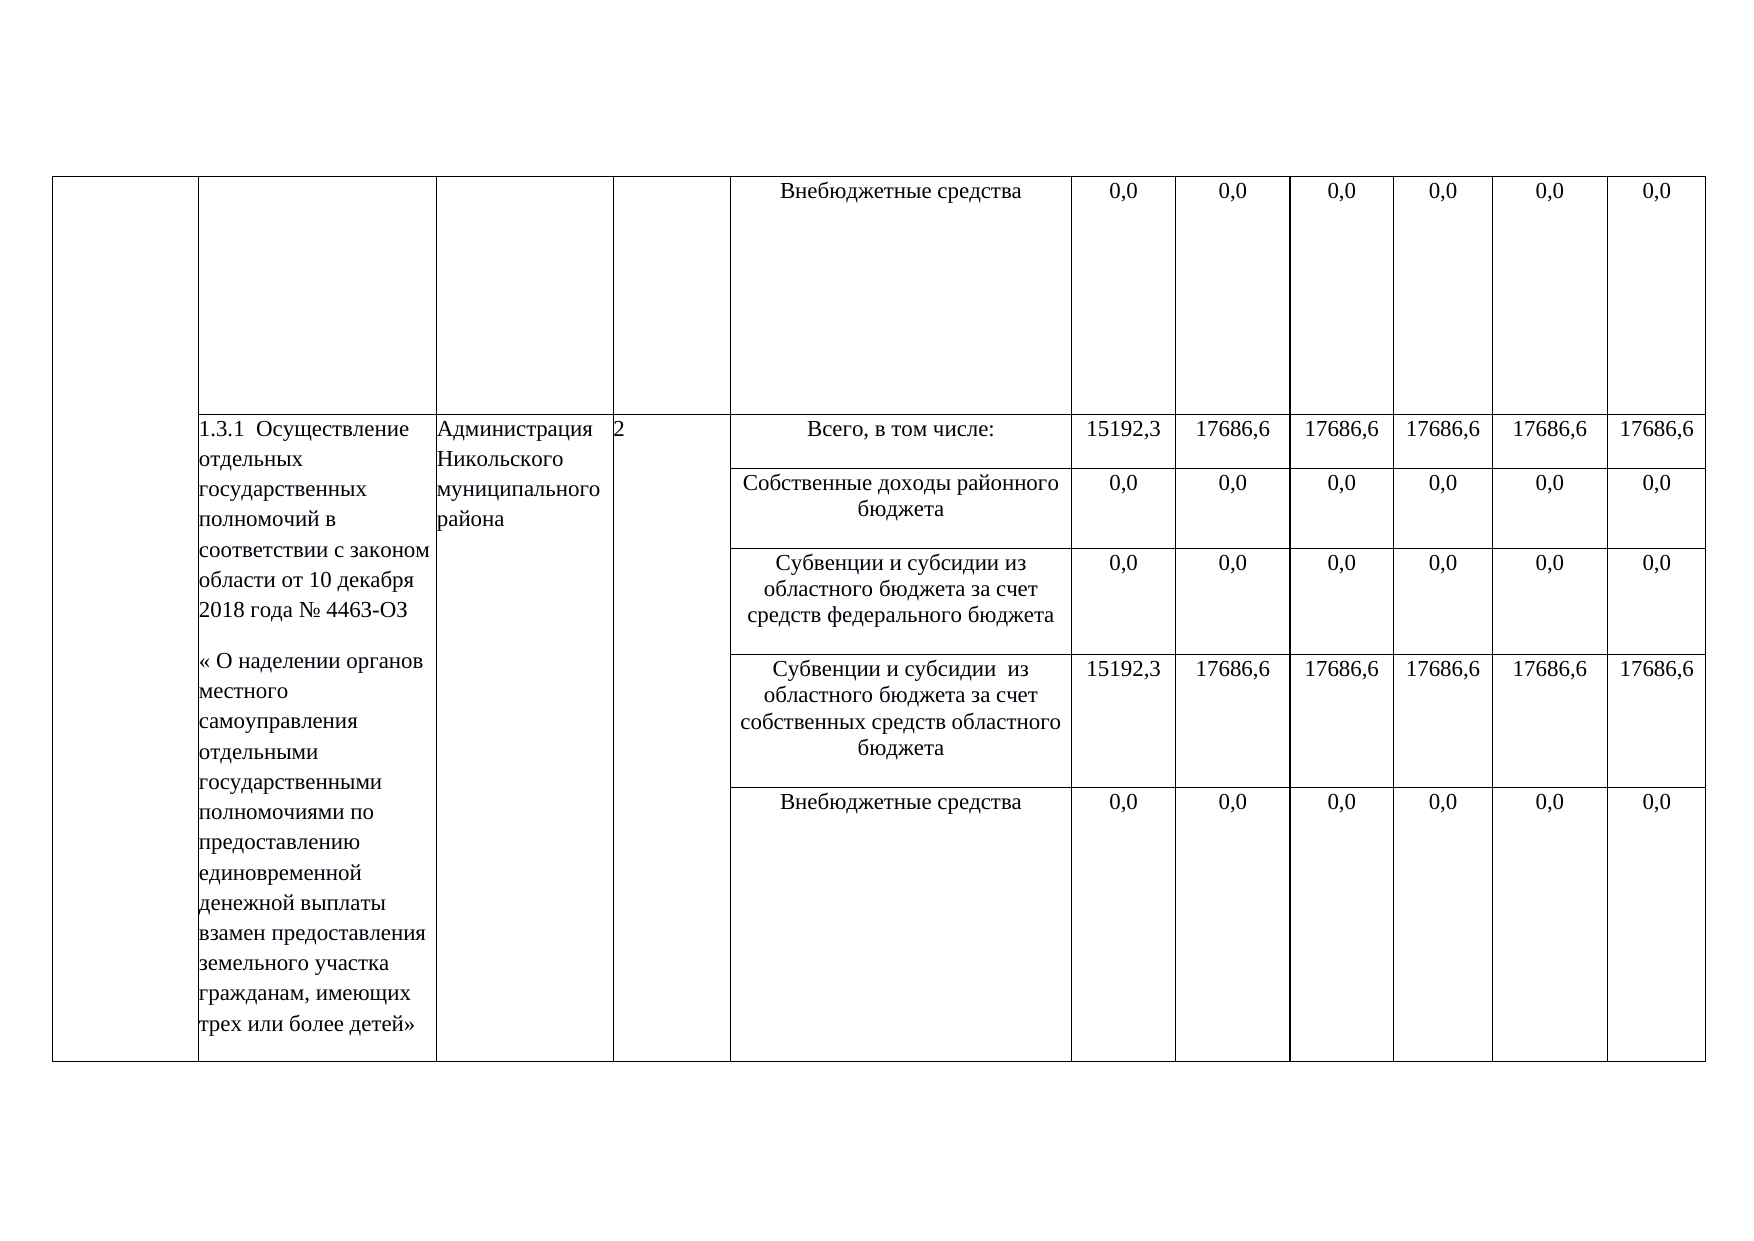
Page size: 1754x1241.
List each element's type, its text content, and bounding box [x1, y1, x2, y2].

table_cell Внебюджетные средства [731, 788, 1071, 1061]
table_cell 0,0 [1072, 549, 1175, 654]
table_cell 0,0 [1608, 177, 1705, 414]
table_cell 0,0 [1072, 177, 1175, 414]
table_cell 0,0 [1394, 177, 1492, 414]
table_cell 0,0 [1072, 788, 1175, 1061]
table_cell 0,0 [1608, 549, 1705, 654]
table_cell 0,0 [1608, 469, 1705, 548]
table_cell 0,0 [1493, 177, 1607, 414]
table_cell 0,0 [1176, 177, 1289, 414]
table_cell 0,0 [1394, 469, 1492, 548]
table_cell 17686,6 [1176, 655, 1289, 787]
table_cell 0,0 [1394, 788, 1492, 1061]
table_cell 0,0 [1176, 549, 1289, 654]
table_cell Субвенции и субсидии из областного бюджета за счет собственных средств областного бюджета [731, 655, 1071, 787]
table_cell 15192,3 [1072, 655, 1175, 787]
table_cell 17686,6 [1608, 655, 1705, 787]
table_cell Собственные доходы районного бюджета [731, 469, 1071, 548]
table_cell Субвенции и субсидии из областного бюджета за счет средств федерального бюджета [731, 549, 1071, 654]
table_cell 17686,6 [1291, 415, 1393, 468]
table_cell 0,0 [1072, 469, 1175, 548]
table_cell 0,0 [1493, 469, 1607, 548]
table_cell 17686,6 [1394, 415, 1492, 468]
table_cell 15192,3 [1072, 415, 1175, 468]
table_cell 0,0 [1493, 788, 1607, 1061]
table_cell 17686,6 [1394, 655, 1492, 787]
table_cell 17686,6 [1493, 655, 1607, 787]
table_cell 0,0 [1291, 788, 1393, 1061]
table_cell 17686,6 [1176, 415, 1289, 468]
table_cell Всего, в том числе: [731, 415, 1071, 468]
table_cell 0,0 [1608, 788, 1705, 1061]
table_cell 2 [614, 415, 730, 1061]
table_cell 0,0 [1493, 549, 1607, 654]
table_cell 0,0 [1291, 469, 1393, 548]
table_cell 0,0 [1176, 788, 1289, 1061]
table_cell 17686,6 [1291, 655, 1393, 787]
table_cell 0,0 [1291, 549, 1393, 654]
table_cell 17686,6 [1493, 415, 1607, 468]
table_cell 0,0 [1176, 469, 1289, 548]
table_cell 0,0 [1394, 549, 1492, 654]
table_cell 1.3.1 Осуществление отдельных государственных полномочий в соответствии с законом области от 10 декабря 2018 года № 4463-ОЗ « О наделении органов местного самоуправления отдельными государственными полномочиями по предоставлению единовременной денежной выплаты взамен предоставления земельного участка гражданам, имеющих трех или более детей» [199, 415, 436, 1061]
table_cell 17686,6 [1608, 415, 1705, 468]
table_cell Внебюджетные средства [731, 177, 1071, 414]
table_cell Администрация Никольского муниципального района [437, 415, 613, 1061]
table_cell 0,0 [1291, 177, 1393, 414]
